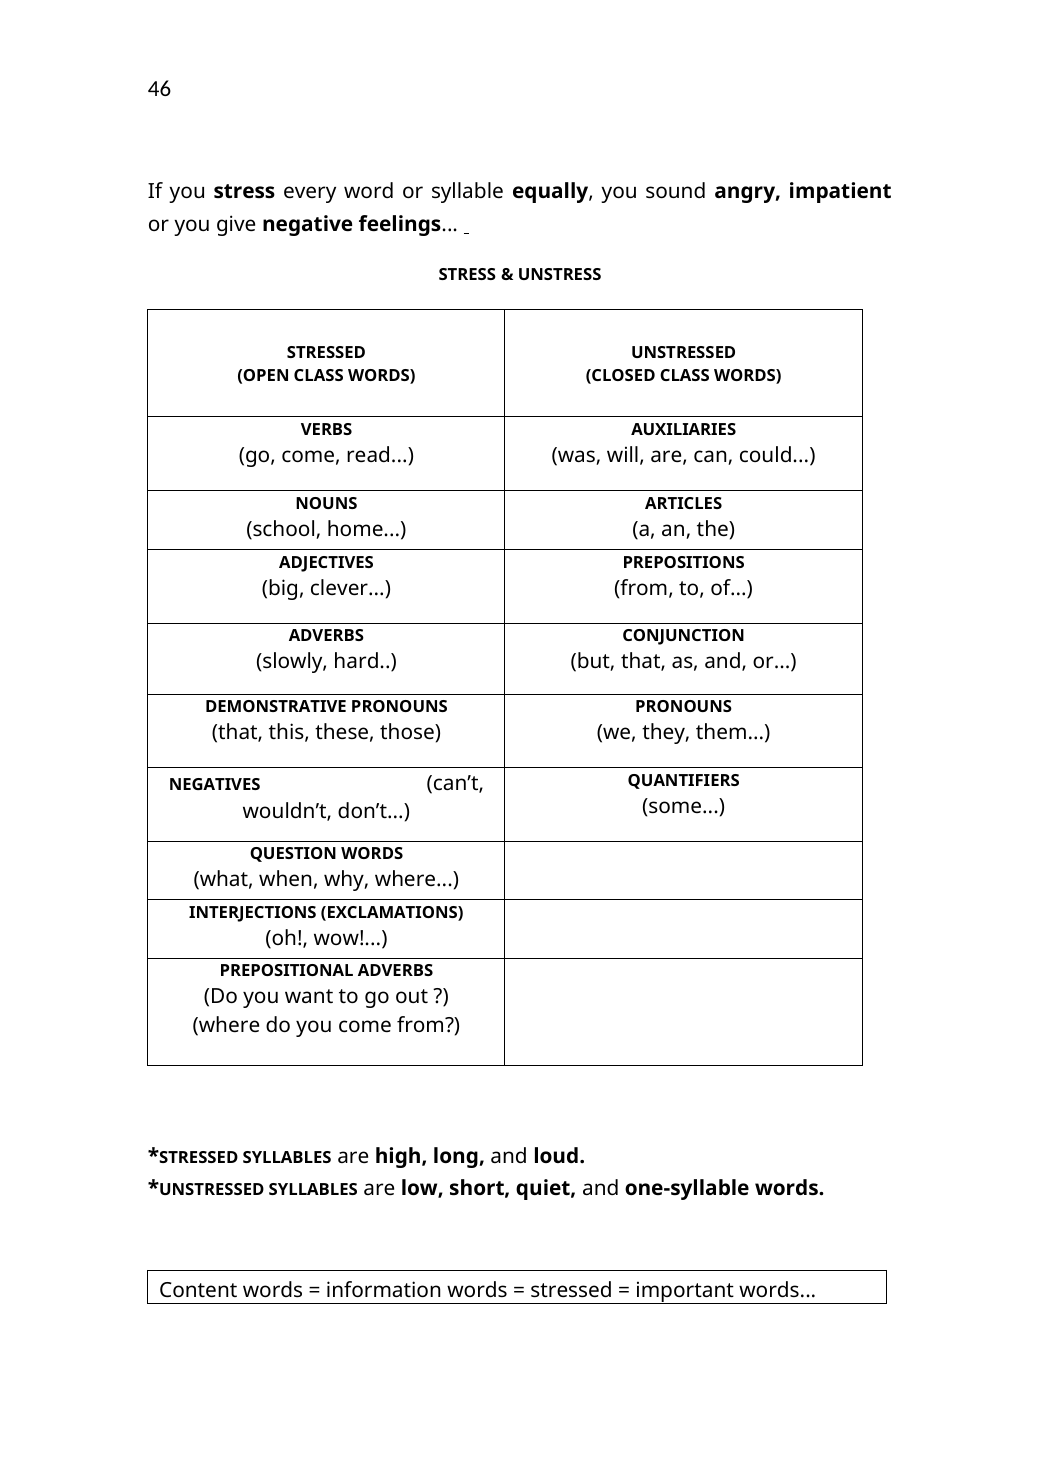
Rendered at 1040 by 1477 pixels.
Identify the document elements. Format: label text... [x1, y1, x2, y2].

text If you stress every word or syllable equally, you sound angry, impatient or you give negative feelings... [148, 176, 892, 237]
text *STRESSED SYLLABLES are high, long, and loud. [148, 1137, 892, 1169]
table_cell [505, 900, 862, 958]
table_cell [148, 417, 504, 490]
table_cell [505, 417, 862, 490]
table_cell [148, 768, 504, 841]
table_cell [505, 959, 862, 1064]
text STRESS & UNSTRESS [148, 262, 892, 285]
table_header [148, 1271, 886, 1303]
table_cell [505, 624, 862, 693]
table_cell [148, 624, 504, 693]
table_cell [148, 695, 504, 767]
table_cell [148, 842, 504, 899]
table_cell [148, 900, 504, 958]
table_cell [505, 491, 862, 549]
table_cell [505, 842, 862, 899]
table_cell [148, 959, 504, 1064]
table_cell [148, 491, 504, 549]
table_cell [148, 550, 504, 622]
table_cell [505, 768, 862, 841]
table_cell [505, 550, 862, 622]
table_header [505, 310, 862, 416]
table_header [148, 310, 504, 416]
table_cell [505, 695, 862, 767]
text *UNSTRESSED SYLLABLES are low, short, quiet, and one-syllable words. [148, 1169, 892, 1202]
